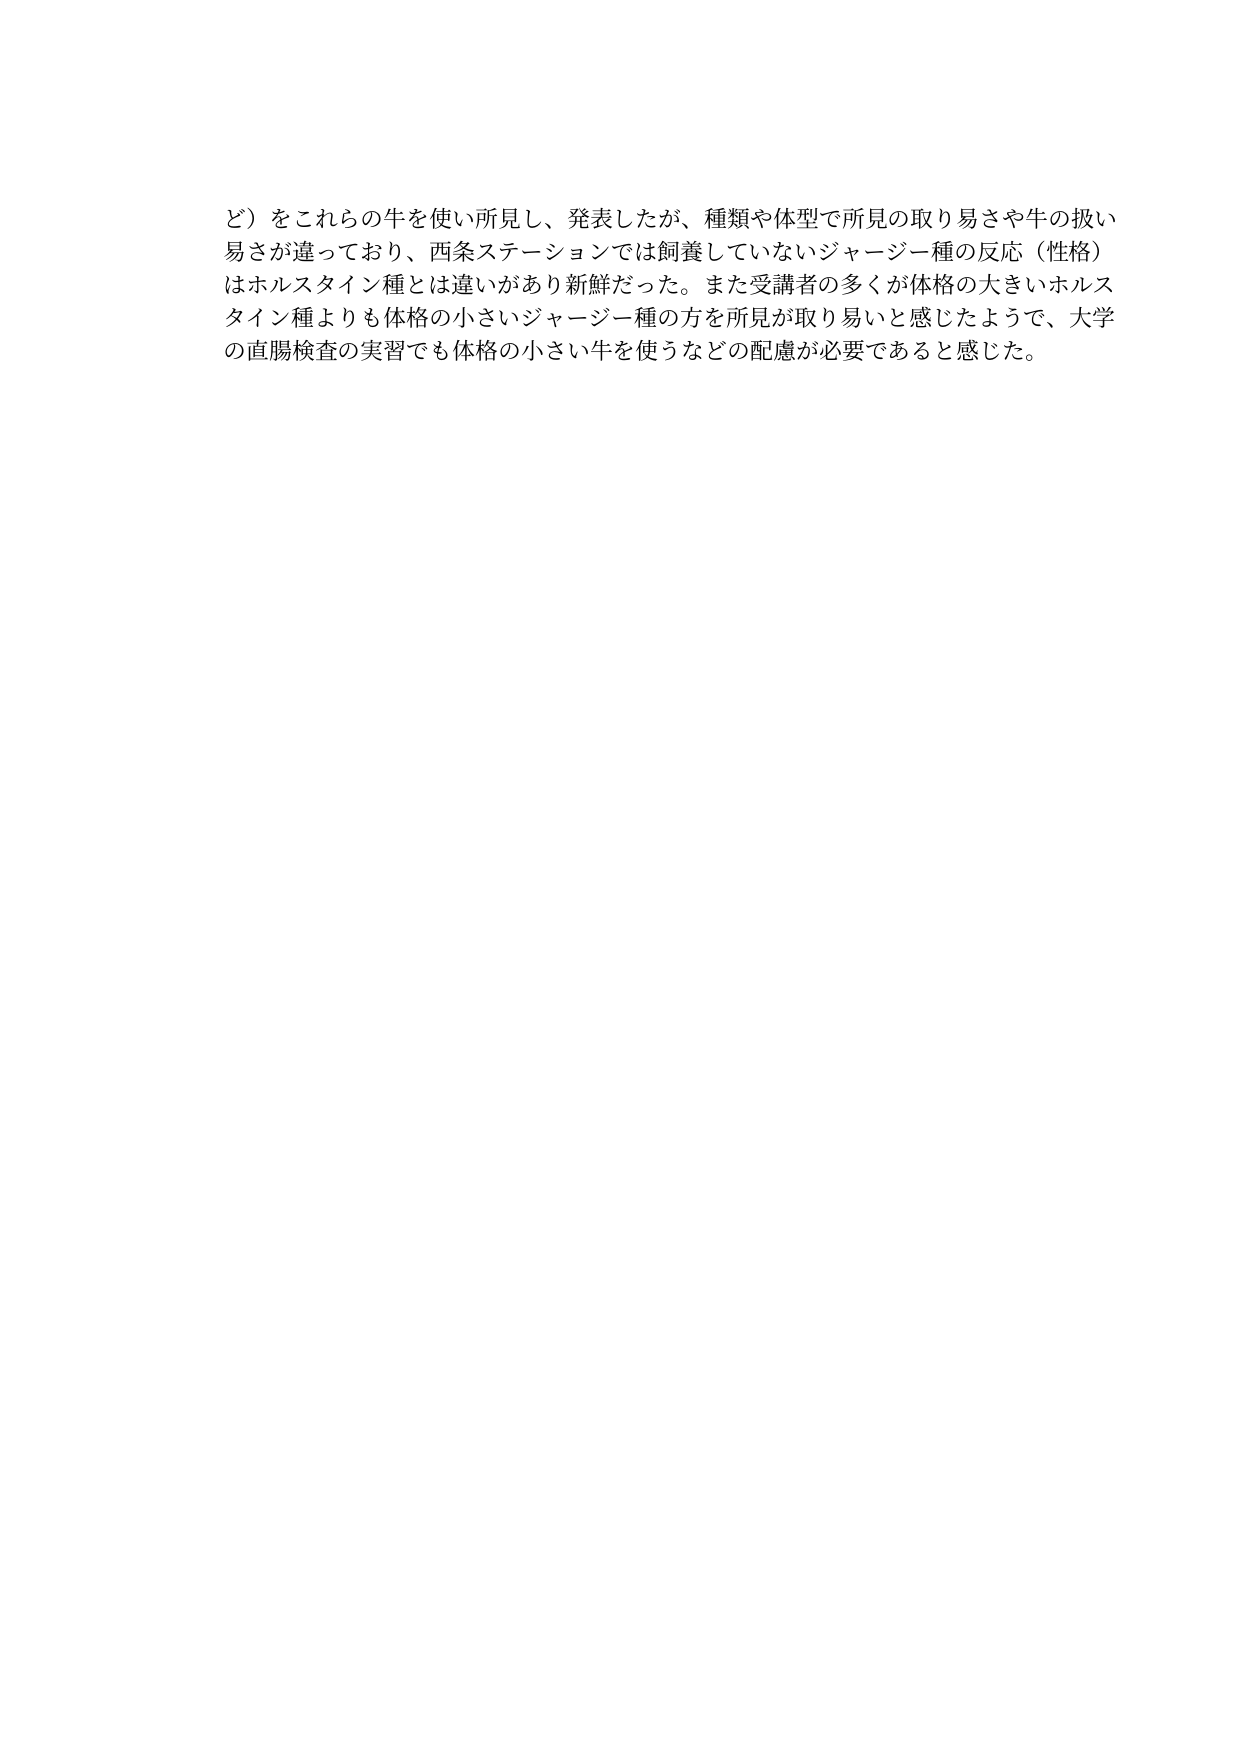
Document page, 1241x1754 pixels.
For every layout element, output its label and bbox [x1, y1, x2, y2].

list [177, 201, 1122, 366]
